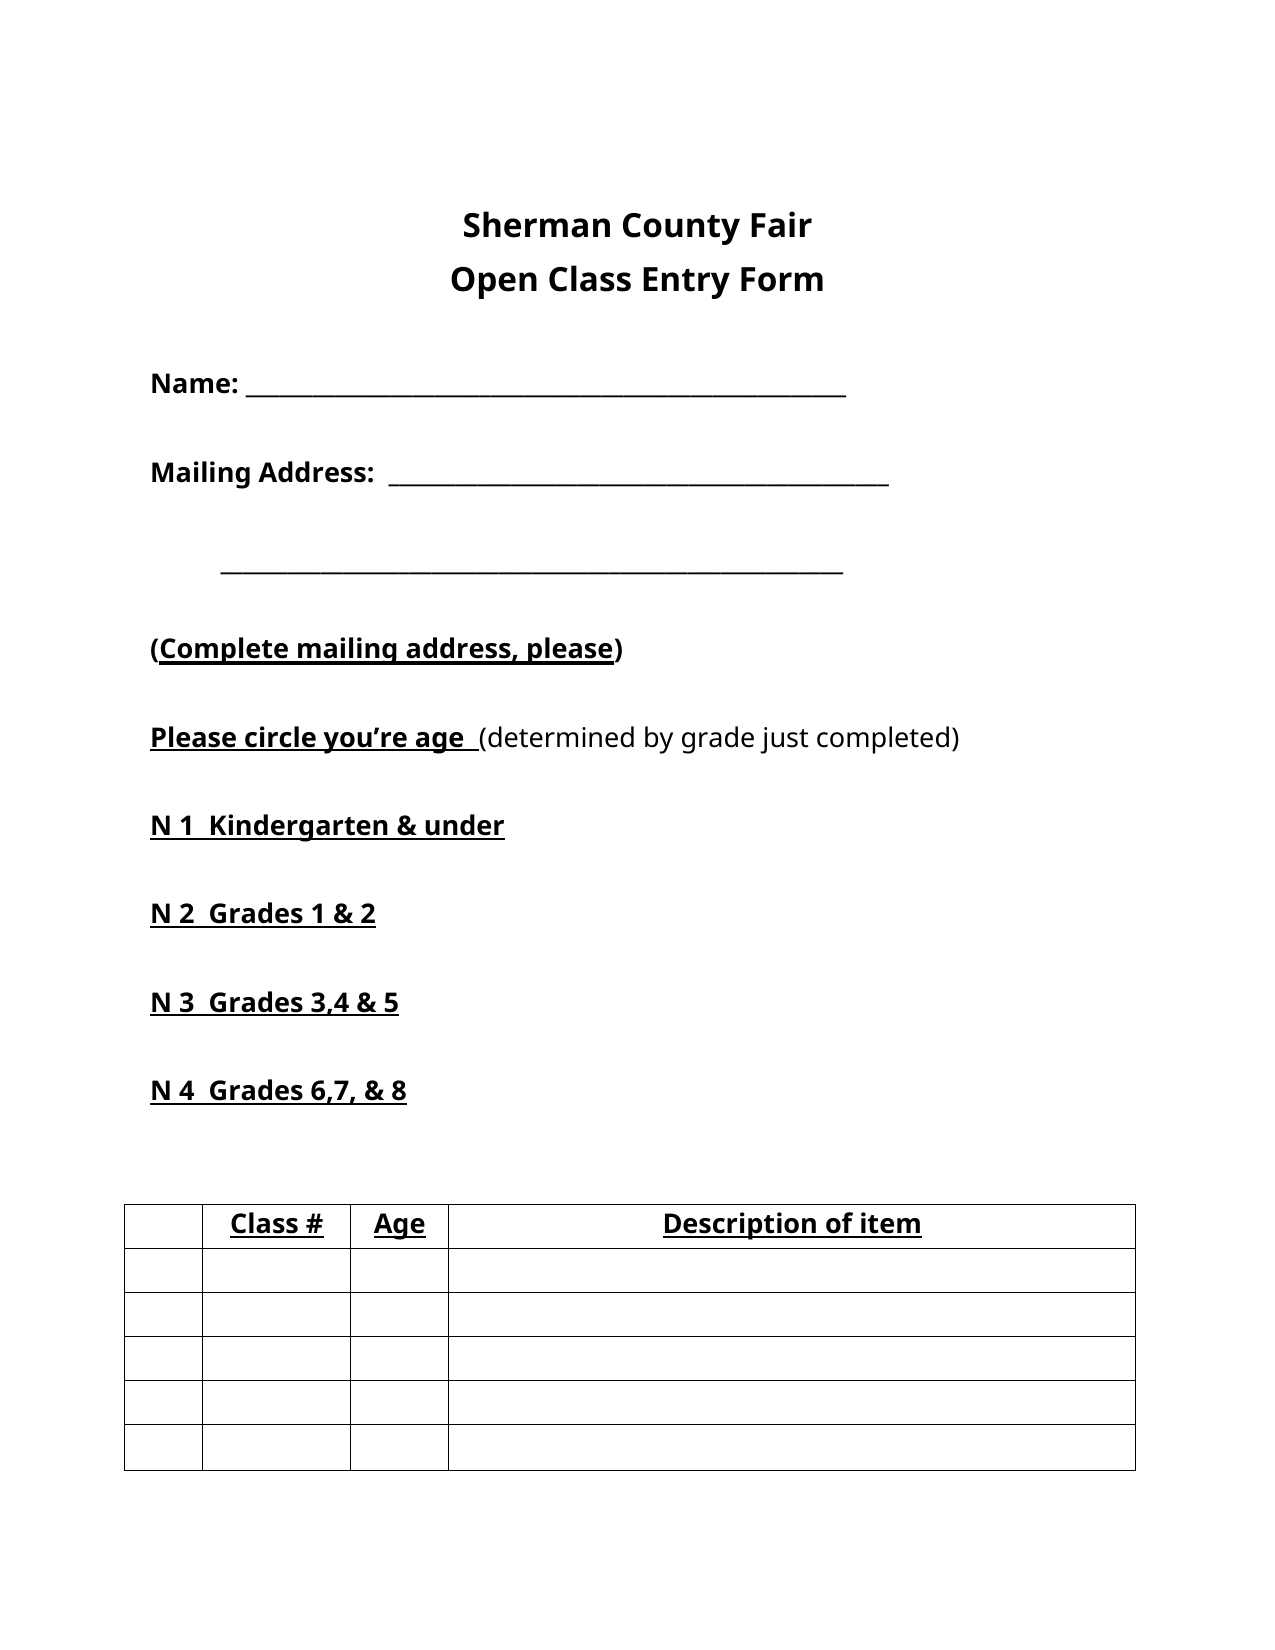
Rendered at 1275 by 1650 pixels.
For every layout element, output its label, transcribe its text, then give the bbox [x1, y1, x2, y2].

table_cell [125, 1293, 202, 1336]
text N 1 Kindergarten & under [150, 806, 1125, 843]
table_cell [203, 1337, 350, 1380]
table_cell [351, 1381, 448, 1424]
table_cell [449, 1293, 1135, 1336]
table_cell [351, 1425, 448, 1469]
text ________________________________________________________ [150, 541, 1125, 578]
table_cell [449, 1249, 1135, 1292]
table_header Description of item [449, 1205, 1135, 1248]
table_header Class # [203, 1205, 350, 1248]
table_header [125, 1205, 202, 1248]
table_cell [125, 1249, 202, 1292]
table_cell [125, 1381, 202, 1424]
table_cell [203, 1249, 350, 1292]
text (Complete mailing address, please) [150, 630, 1125, 667]
table_cell [203, 1293, 350, 1336]
table_header Age [351, 1205, 448, 1248]
text Sherman County Fair [150, 201, 1125, 247]
table_cell [203, 1425, 350, 1469]
table_cell [125, 1337, 202, 1380]
table_cell [351, 1293, 448, 1336]
table_cell [449, 1425, 1135, 1469]
text Mailing Address: _____________________________________________ [150, 453, 1125, 490]
table_cell [203, 1381, 350, 1424]
table_cell [449, 1381, 1135, 1424]
text N 3 Grades 3,4 & 5 [150, 983, 1125, 1020]
table_cell [449, 1337, 1135, 1380]
text Open Class Entry Form [150, 256, 1125, 301]
table_cell [351, 1337, 448, 1380]
text N 2 Grades 1 & 2 [150, 895, 1125, 932]
text N 4 Grades 6,7, & 8 [150, 1071, 1125, 1108]
text Please circle you’re age (determined by grade just completed) [150, 718, 1125, 755]
table_cell [125, 1425, 202, 1469]
text Name: ______________________________________________________ [150, 365, 1125, 402]
table_cell [351, 1249, 448, 1292]
